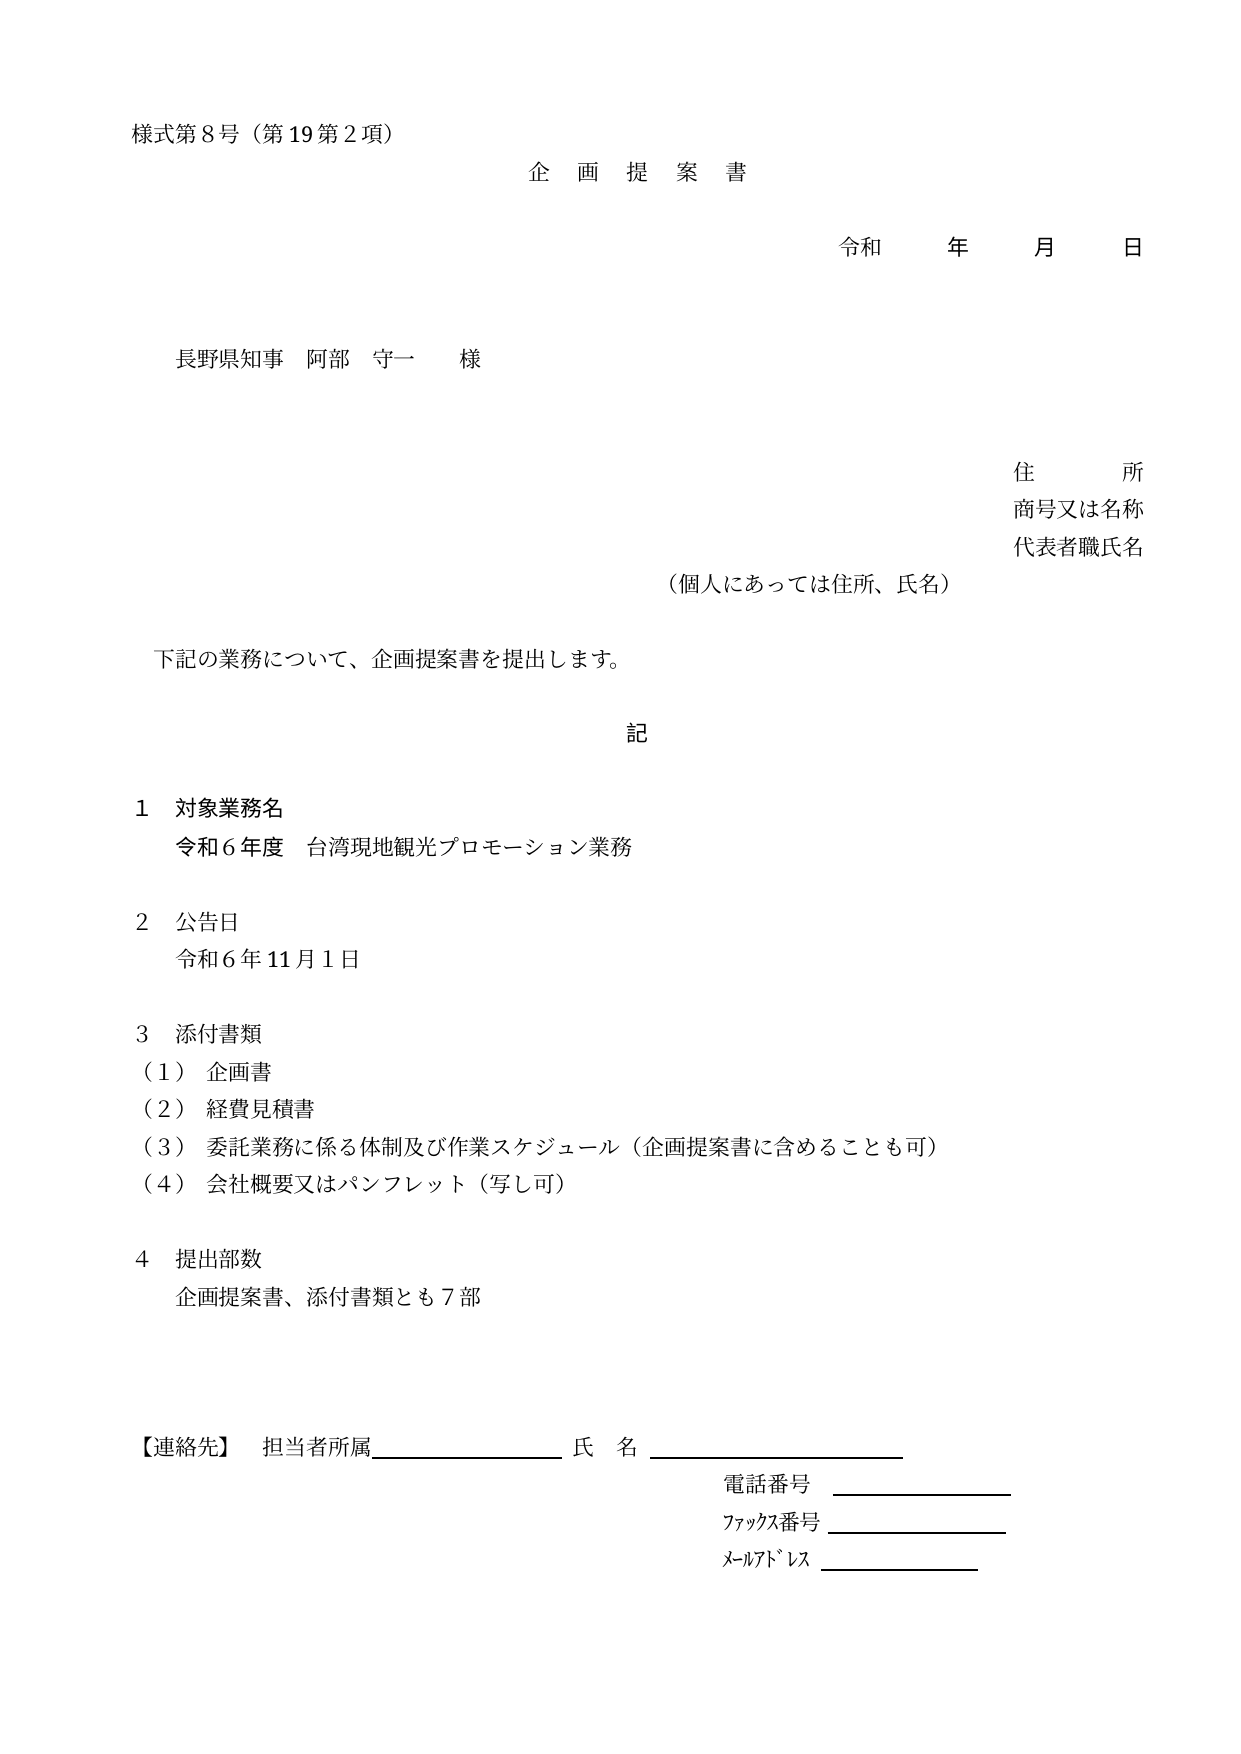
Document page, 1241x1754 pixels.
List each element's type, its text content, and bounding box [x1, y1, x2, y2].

text 企画提案書、添付書類とも７部 [131, 1277, 1144, 1314]
text 企 画 提 案 書 [131, 152, 1144, 189]
text 令和６年度 台湾現地観光プロモーション業務 [131, 827, 1144, 864]
list 経費見積書 [131, 1089, 1144, 1127]
text １ 対象業務名 [131, 789, 1144, 827]
text ﾒｰﾙｱﾄﾞﾚｽ [131, 1539, 1144, 1577]
text ２ 公告日 [131, 902, 1144, 939]
text ﾌｧｯｸｽ番号 [722, 1502, 1144, 1539]
text 住 所 [131, 452, 1144, 489]
text ３ 添付書類 [131, 1014, 1144, 1052]
text ４ 提出部数 [131, 1239, 1144, 1277]
text 下記の業務について、企画提案書を提出します。 [131, 639, 1144, 677]
subtitle 記 [131, 714, 1144, 752]
text 様式第８号（第19第２項） [131, 114, 1144, 152]
list 企画書 [131, 1052, 1144, 1089]
text 令和 年 月 日 [131, 227, 1144, 264]
text 商号又は名称 [131, 489, 1144, 527]
text 【連絡先】 担当者所属 氏 名 [131, 1427, 1144, 1464]
list 会社概要又はパンフレット（写し可） [131, 1164, 1144, 1202]
text 令和６年11月１日 [131, 939, 1144, 977]
text 電話番号 [722, 1464, 1144, 1502]
text 代表者職氏名 [131, 527, 1144, 564]
text （個人にあっては住所、氏名） [131, 564, 1144, 602]
list 委託業務に係る体制及び作業スケジュール（企画提案書に含めることも可） [131, 1127, 1144, 1164]
text 長野県知事 阿部 守一 様 [131, 339, 1144, 377]
